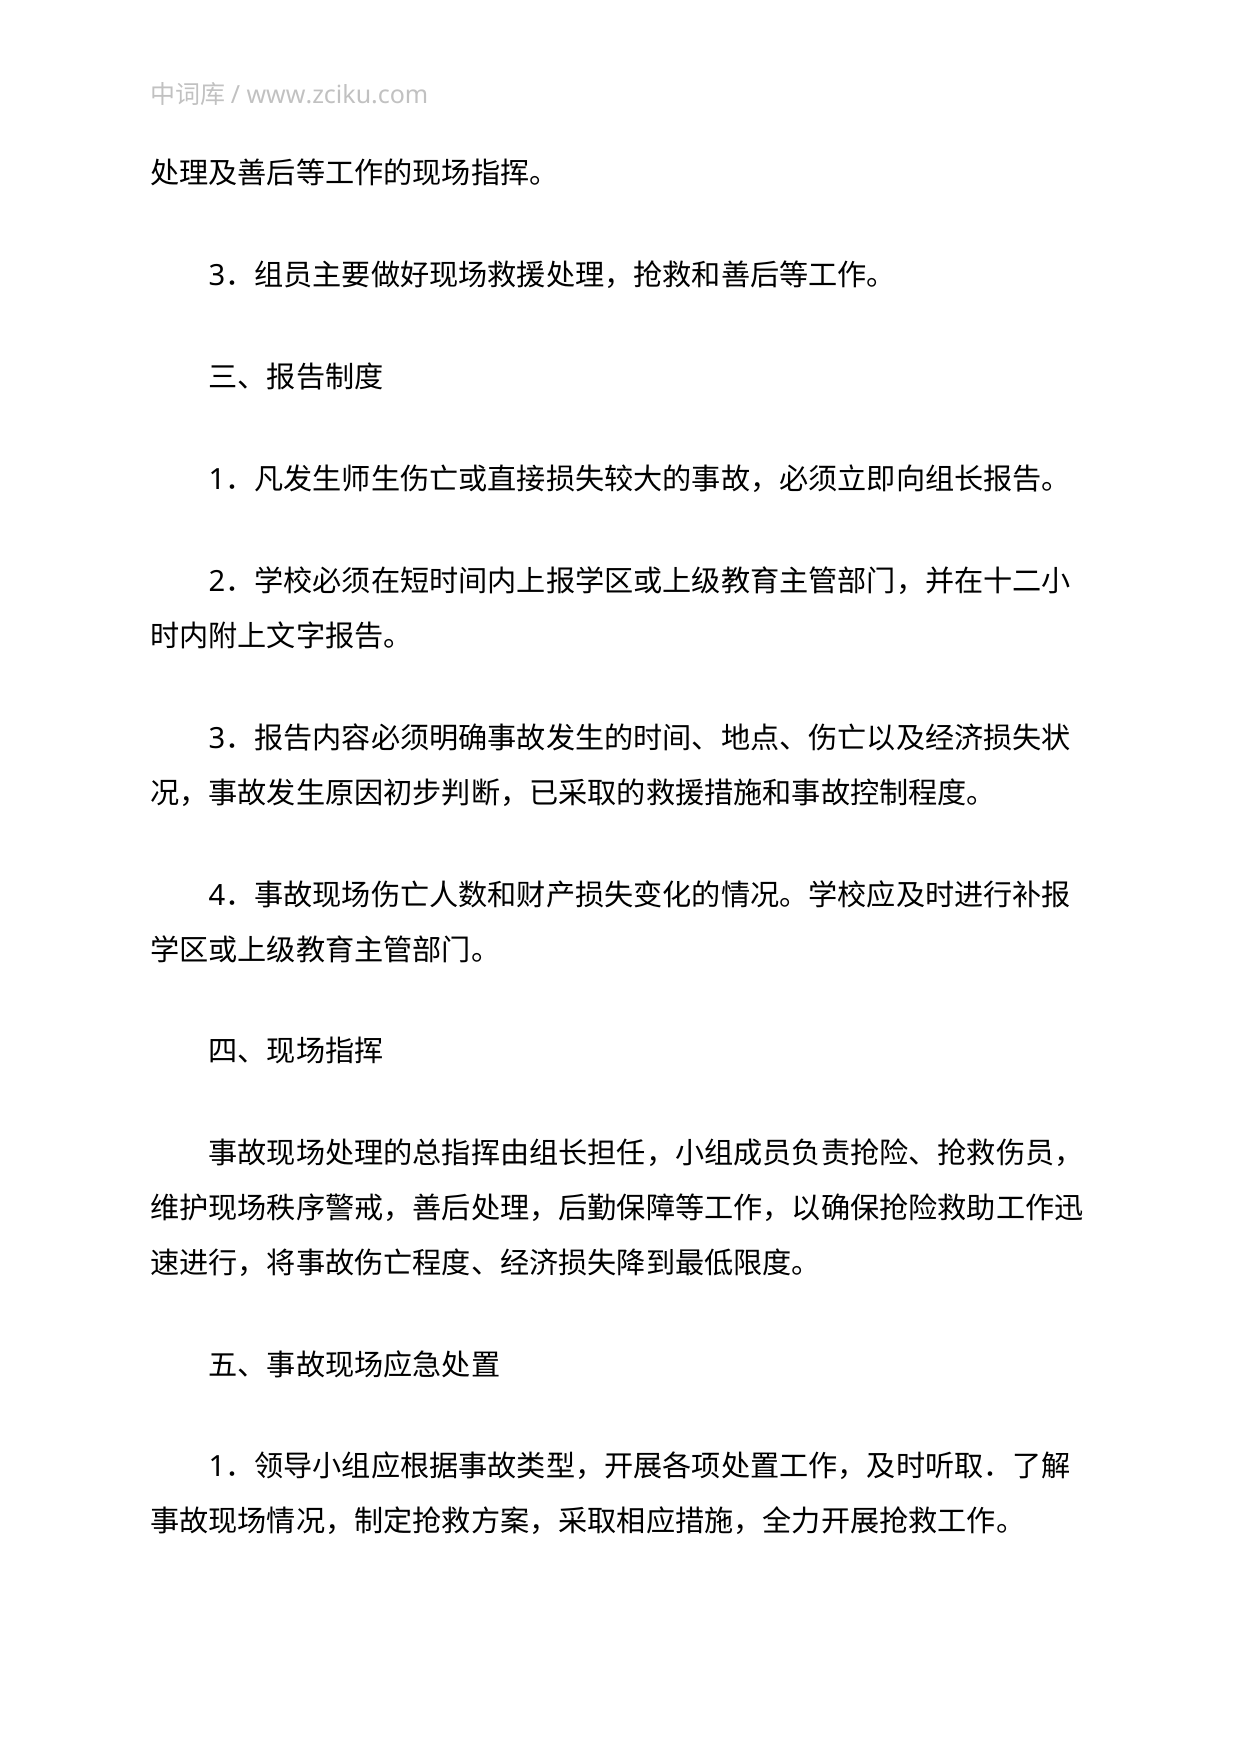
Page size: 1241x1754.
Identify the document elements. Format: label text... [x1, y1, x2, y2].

text 事故现场处理的总指挥由组长担任，小组成员负责抢险、抢救伤员，维护现场秩序警戒，善后处理，后勤保障等工作，以确保抢险救助工作迅速进行，将事故伤亡程度、经济损失降到最低限度。 [150, 1129, 1090, 1282]
text 4．事故现场伤亡人数和财产损失变化的情况。学校应及时进行补报学区或上级教育主管部门。 [150, 871, 1090, 968]
text 2．学校必须在短时间内上报学区或上级教育主管部门，并在十二小时内附上文字报告。 [150, 557, 1090, 655]
text 五、事故现场应急处置 [150, 1341, 1090, 1383]
text 1．凡发生师生伤亡或直接损失较大的事故，必须立即向组长报告。 [150, 456, 1090, 498]
text 1．领导小组应根据事故类型，开展各项处置工作，及时听取．了解事故现场情况，制定抢救方案，采取相应措施，全力开展抢救工作。 [150, 1443, 1090, 1540]
text 3．报告内容必须明确事故发生的时间、地点、伤亡以及经济损失状况，事故发生原因初步判断，已采取的救援措施和事故控制程度。 [150, 714, 1090, 812]
text 四、现场指挥 [150, 1028, 1090, 1070]
text 3．组员主要做好现场救援处理，抢救和善后等工作。 [150, 252, 1090, 294]
text 三、报告制度 [150, 354, 1090, 396]
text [150, 150, 1090, 192]
